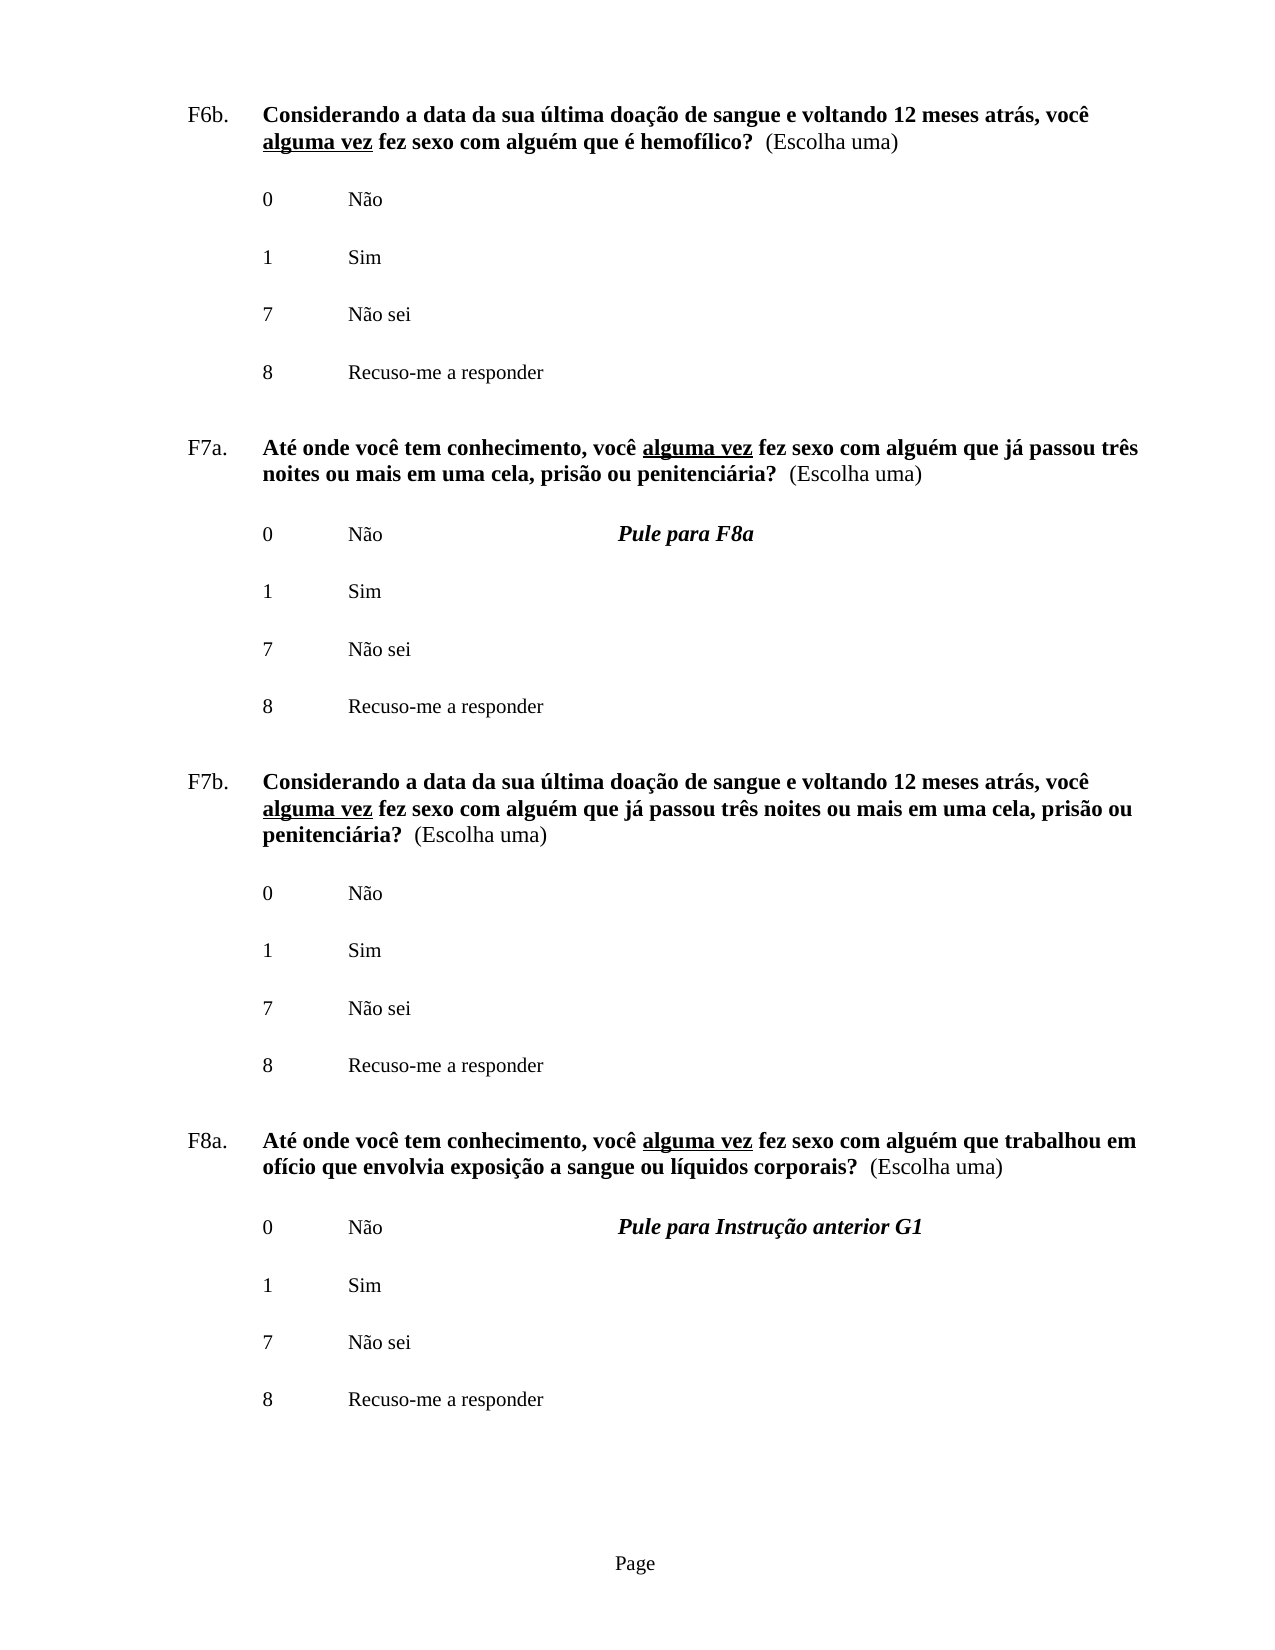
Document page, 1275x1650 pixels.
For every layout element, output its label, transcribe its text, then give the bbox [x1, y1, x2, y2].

text 1 Sim [112, 579, 1162, 603]
text F7a. Até onde você tem conhecimento, você alguma vez fez sexo com alguém que já passou três noites ou mais em uma cela, prisão ou penitenciária? (Escolha uma) [187, 434, 1162, 486]
text 7 Não sei [112, 1330, 1162, 1354]
text 8 Recuso-me a responder [112, 359, 1162, 384]
text 0 Não [112, 187, 1162, 211]
text F8a. Até onde você tem conhecimento, você alguma vez fez sexo com alguém que trabalhou em ofício que envolvia exposição a sangue ou líquidos corporais? (Escolha uma) [187, 1127, 1162, 1179]
text 7 Não sei [112, 995, 1162, 1019]
text F6b. Considerando a data da sua última doação de sangue e voltando 12 meses atrás, você alguma vez fez sexo com alguém que é hemofílico? (Escolha uma) [187, 101, 1162, 154]
text 1 Sim [112, 245, 1162, 269]
text 1 Sim [112, 1273, 1162, 1297]
text 0 Não Pule para Instrução anterior G1 [112, 1213, 1162, 1239]
text F7b. Considerando a data da sua última doação de sangue e voltando 12 meses atrás, você alguma vez fez sexo com alguém que já passou três noites ou mais em uma cela, prisão ou penitenciária? (Escolha uma) [187, 768, 1162, 847]
text 7 Não sei [112, 637, 1162, 661]
text 0 Não [112, 881, 1162, 905]
text 8 Recuso-me a responder [112, 694, 1162, 718]
text 0 Não Pule para F8a [112, 520, 1162, 546]
text 8 Recuso-me a responder [112, 1053, 1162, 1077]
text 7 Não sei [112, 302, 1162, 326]
text 1 Sim [112, 938, 1162, 962]
text 8 Recuso-me a responder [112, 1387, 1162, 1411]
